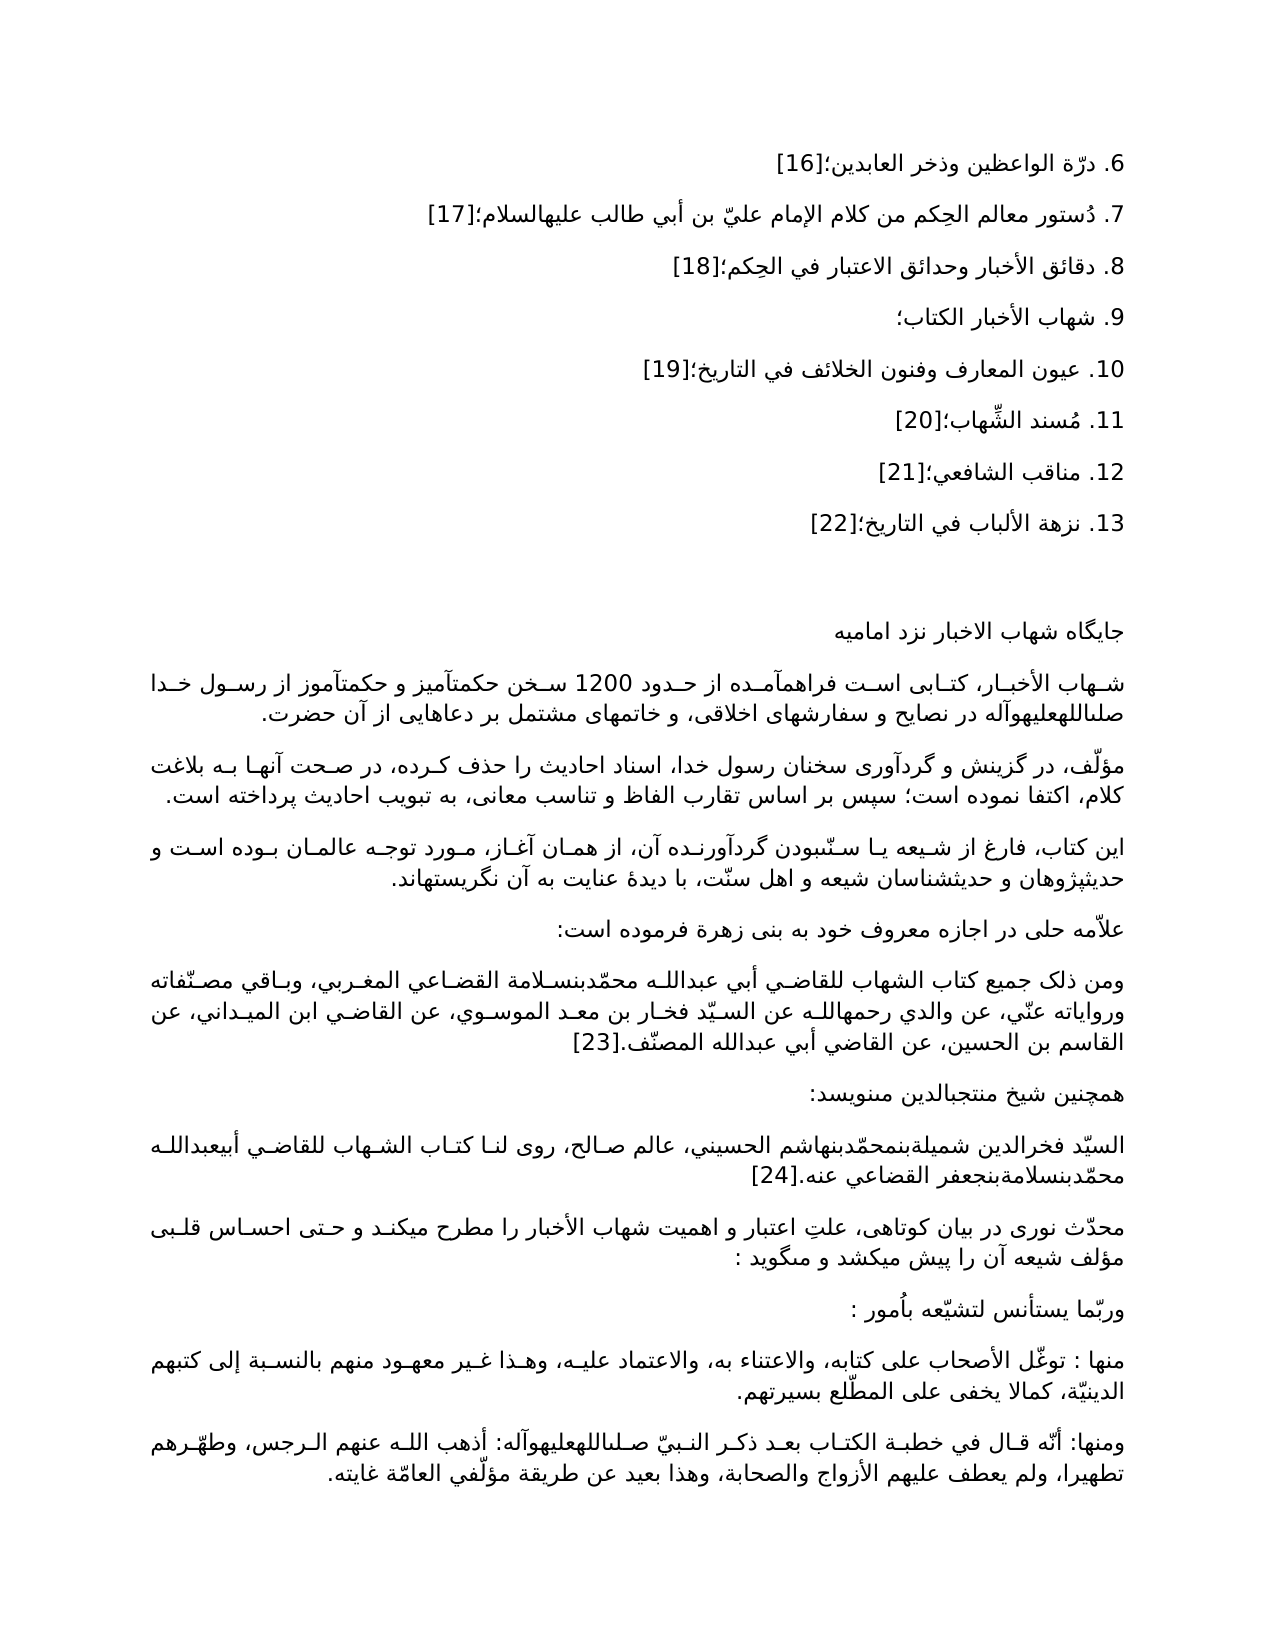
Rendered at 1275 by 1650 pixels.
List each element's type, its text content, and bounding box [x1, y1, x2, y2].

text 13. نزهة الألباب في التاريخ؛[22] [150, 510, 1125, 537]
text 10. عيون المعارف وفنون الخلائف في التاريخ؛[19] [150, 356, 1125, 382]
text ومنها: أنّه قال في خطبة الکتاب بعد ذکر النبيّ صلى‏الله‏عليه‏و‏آله: أذهب الله عنهم الرجس، وطهّرهم تطهيرا، ولم يعطف عليهم الأزواج والصحابة، وهذا بعيد عن طريقة مؤلّفي العامّة غايته. [150, 1429, 1125, 1487]
text اين کتاب، فارغ از شيعه يا سنّى‏بودن گردآورنده آن، از همان آغاز، مورد توجه عالمان بوده است و حديث‏پژوهان و حديث‏شناسان شيعه و اهل سنّت، با ديدۀ عنايت به آن نگريسته‏اند. [150, 834, 1125, 891]
text وربّما يستأنس لتشيّعه باُمور : [150, 1296, 1125, 1323]
text همچنين شيخ منتجب‏الدين مى‏نويسد: [150, 1080, 1125, 1107]
text 12. مناقب الشافعي؛[21] [150, 459, 1125, 485]
text محدّث نورى در بيان کوتاهى، علتِ اعتبار و اهميت شهاب الأخبار را مطرح می‏کند و حتى احساس قلبی مؤلف شیعه آن را پيش می‏کشد و مى‏گويد : [150, 1214, 1125, 1271]
text 7. دُستور معالم الحِکم من کلام الإمام عليّ بن أبي طالب عليه‏السلام؛[17] [150, 201, 1125, 228]
text منها : توغّل الأصحاب على کتابه، والاعتناء به، والاعتماد عليه، وهذا غير معهود منهم بالنسبة إلى کتبهم الدينيّة، کمالا يخفى على المطّلع بسيرتهم. [150, 1347, 1125, 1405]
text 8. دقائق الأخبار وحدائق الاعتبار في الحِکم؛[18] [150, 253, 1125, 279]
text مؤلّف، در گزينش و گردآورى سخنان رسول خدا، اسناد احاديث را حذف کرده، در صحت آنها به بلاغت کلام، اکتفا نموده است؛ سپس بر اساس تقارب الفاظ و تناسب معانى، به تبويب احاديث پرداخته است. [150, 752, 1125, 809]
text ومن ذلک جميع کتاب الشهاب للقاضي أبي عبدالله محمّدبن‏سلامة القضاعي المغربي، وباقي مصنّفاته ورواياته عنّي، عن والدي رحمه‏الله عن السيّد فخار بن معد الموسوي، عن القاضي ابن الميداني، عن القاسم بن الحسين، عن القاضي أبي عبدالله المصنّف.[23] [150, 968, 1125, 1056]
text علاّمه حلى در اجازه معروف خود به بنى زهرة فرموده است: [150, 916, 1125, 943]
text 6. درّة الواعظين وذخر العابدين؛[16] [150, 150, 1125, 177]
text جايگاه شهاب الاخبار نزد اماميه [150, 618, 1125, 645]
text 11. مُسند الشِّهاب؛[20] [150, 407, 1125, 434]
text السيّد فخرالدين شميلة‏بن‏محمّدبن‏هاشم الحسيني، عالم صالح، روى لنا کتاب الشهاب للقاضي أبي‏عبدالله محمّدبن‏سلامة‏بن‏جعفر القضاعي عنه.[24] [150, 1132, 1125, 1189]
text 9. شهاب الأخبار الکتاب؛ [150, 304, 1125, 331]
text شهاب الأخبار، کتابى است فراهم‏آمده از حدود 1200 سخن حکمت‏آميز و حکمت‏آموز از رسول خدا صلى‏الله‏عليه‏و‏آله در نصايح و سفارش‏هاى اخلاقى، و خاتمه‏اى مشتمل بر دعاهايى از آن حضرت. [150, 670, 1125, 727]
